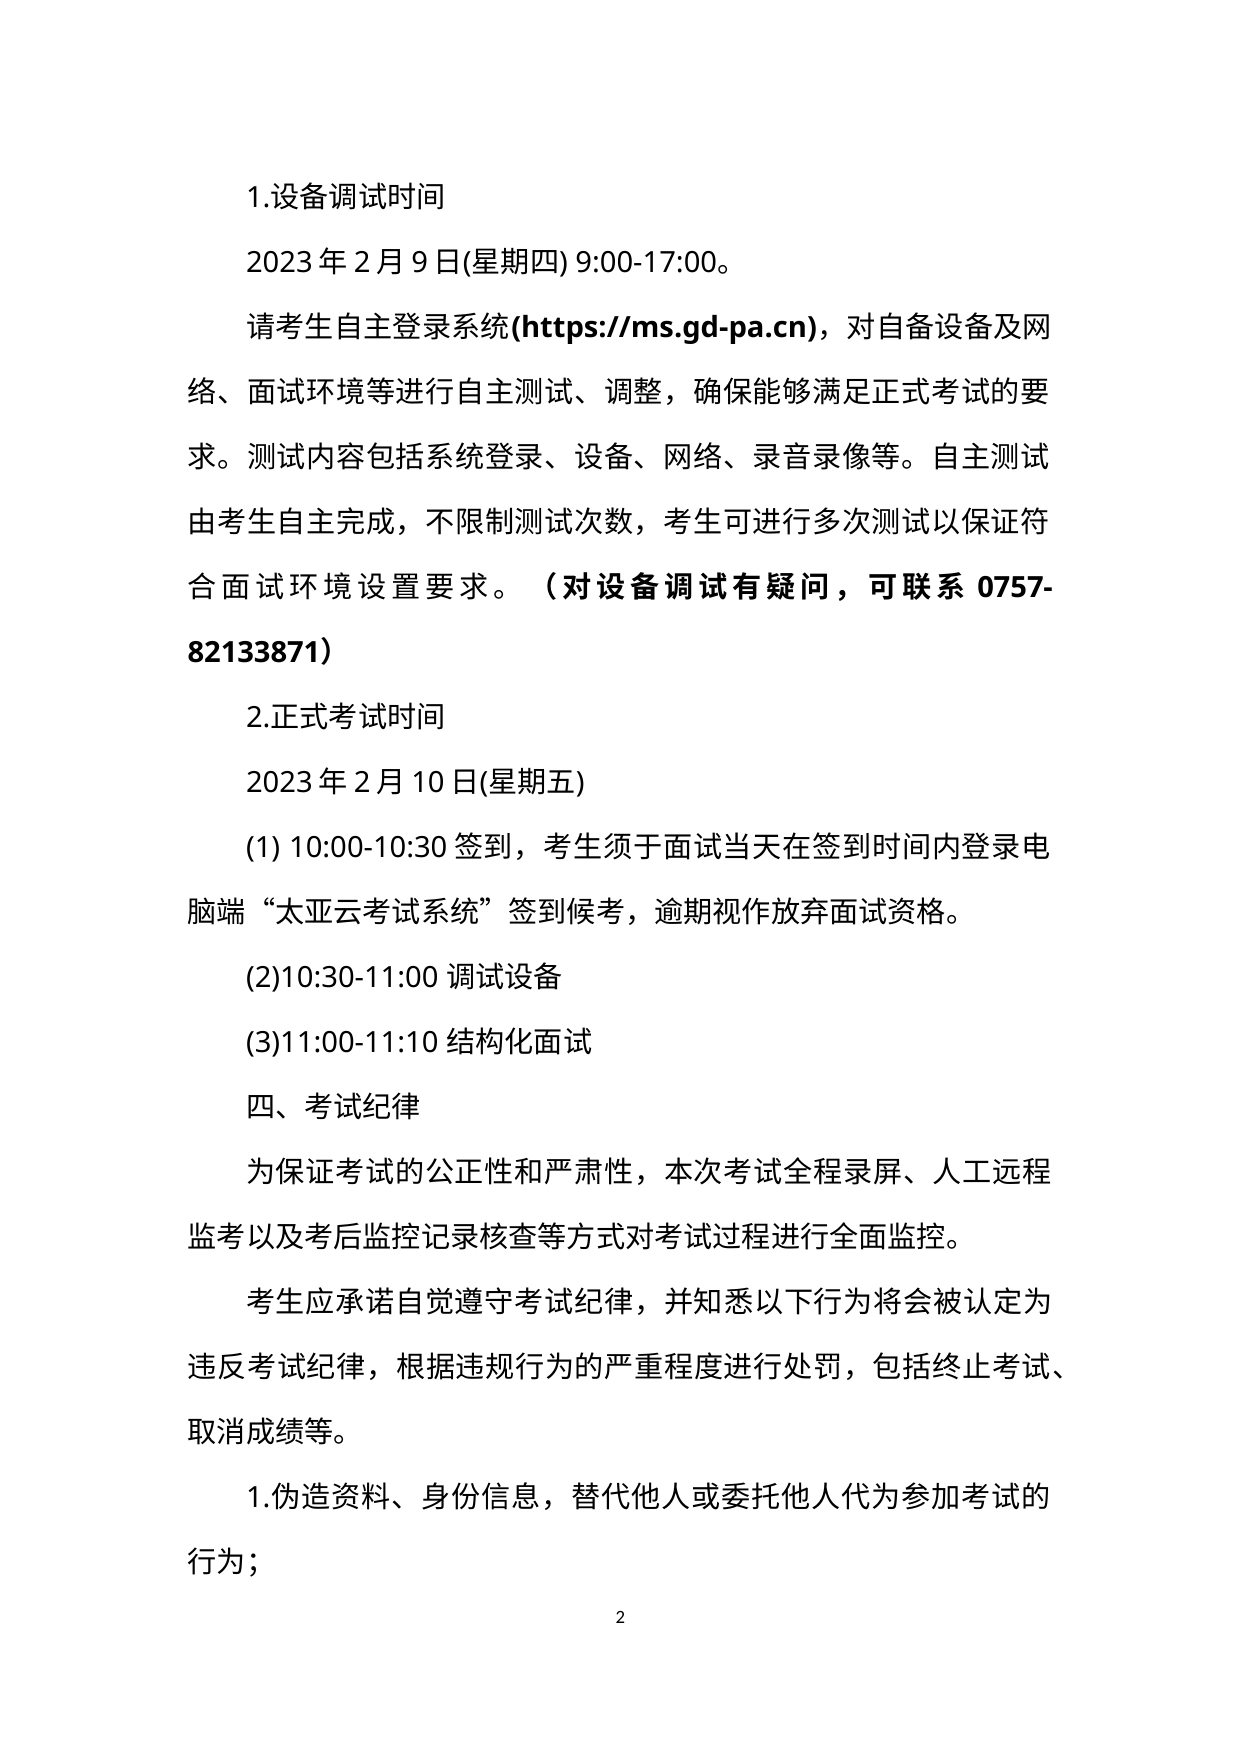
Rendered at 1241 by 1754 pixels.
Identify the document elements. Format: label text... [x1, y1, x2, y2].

text 2023年2月10日(星期五) [187, 747, 1053, 812]
text (1) 10:00-10:30签到，考生须于面试当天在签到时间内登录电脑端“太亚云考试系统”签到候考，逾期视作放弃面试资格。 [187, 812, 1053, 942]
text 四、考试纪律 [187, 1072, 1053, 1137]
text (2)10:30-11:00 调试设备 [187, 942, 1053, 1007]
text 2023年2月9日(星期四) 9:00-17:00。 [187, 227, 1053, 292]
text 2.正式考试时间 [187, 682, 1053, 747]
text 请考生自主登录系统(https://ms.gd-pa.cn)，对自备设备及网络、面试环境等进行自主测试、调整，确保能够满足正式考试的要求。测试内容包括系统登录、设备、网络、录音录像等。自主测试由考生自主完成，不限制测试次数，考生可进行多次测试以保证符合面试环境设置要求。（对设备调试有疑问，可联系0757-82133871） [187, 292, 1053, 682]
text 考生应承诺自觉遵守考试纪律，并知悉以下行为将会被认定为违反考试纪律，根据违规行为的严重程度进行处罚，包括终止考试、取消成绩等。 [187, 1267, 1053, 1462]
text (3)11:00-11:10 结构化面试 [187, 1007, 1053, 1072]
text 为保证考试的公正性和严肃性，本次考试全程录屏、人工远程监考以及考后监控记录核查等方式对考试过程进行全面监控。 [187, 1137, 1053, 1267]
text 1.伪造资料、身份信息，替代他人或委托他人代为参加考试的行为； [187, 1462, 1053, 1592]
text 1.设备调试时间 [187, 162, 1053, 227]
